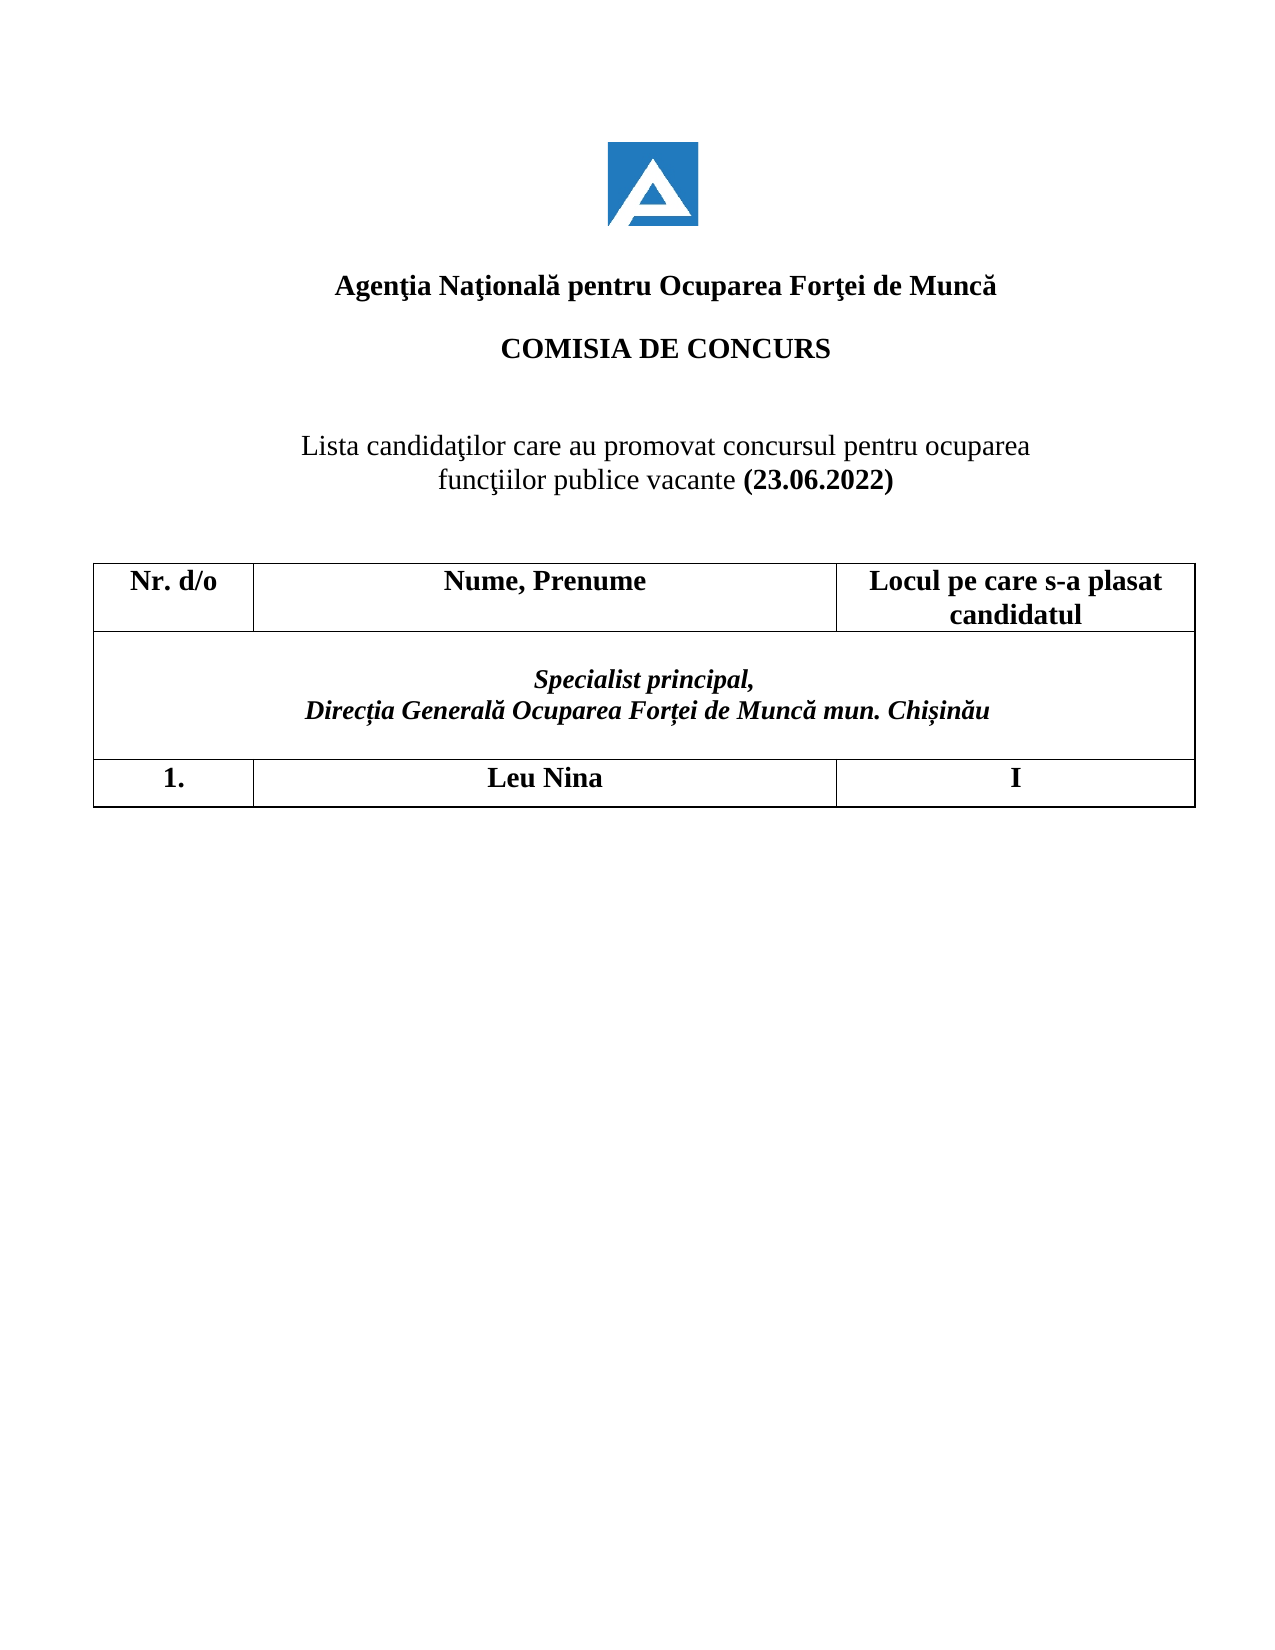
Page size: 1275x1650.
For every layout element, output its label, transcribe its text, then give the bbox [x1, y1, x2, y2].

text Agenţia Naţională pentru Ocuparea Forţei de Muncă [131, 268, 1200, 301]
table_header Locul pe care s-a plasat candidatul [837, 564, 1194, 631]
table_cell 1. [94, 760, 253, 806]
table_cell Leu Nina [254, 760, 836, 806]
table_header Nume, Prenume [254, 564, 836, 631]
picture [607, 142, 698, 224]
text COMISIA DE CONCURS [131, 331, 1200, 365]
table_cell Specialist principal, Direcția Generală Ocuparea Forței de Muncă mun. Chișinău [94, 632, 1194, 759]
table_cell I [837, 760, 1194, 806]
table_header Nr. d/o [94, 564, 253, 631]
text Lista candidaţilor care au promovat concursul pentru ocuparea [131, 428, 1200, 462]
text funcţiilor publice vacante (23.06.2022) [131, 462, 1200, 495]
